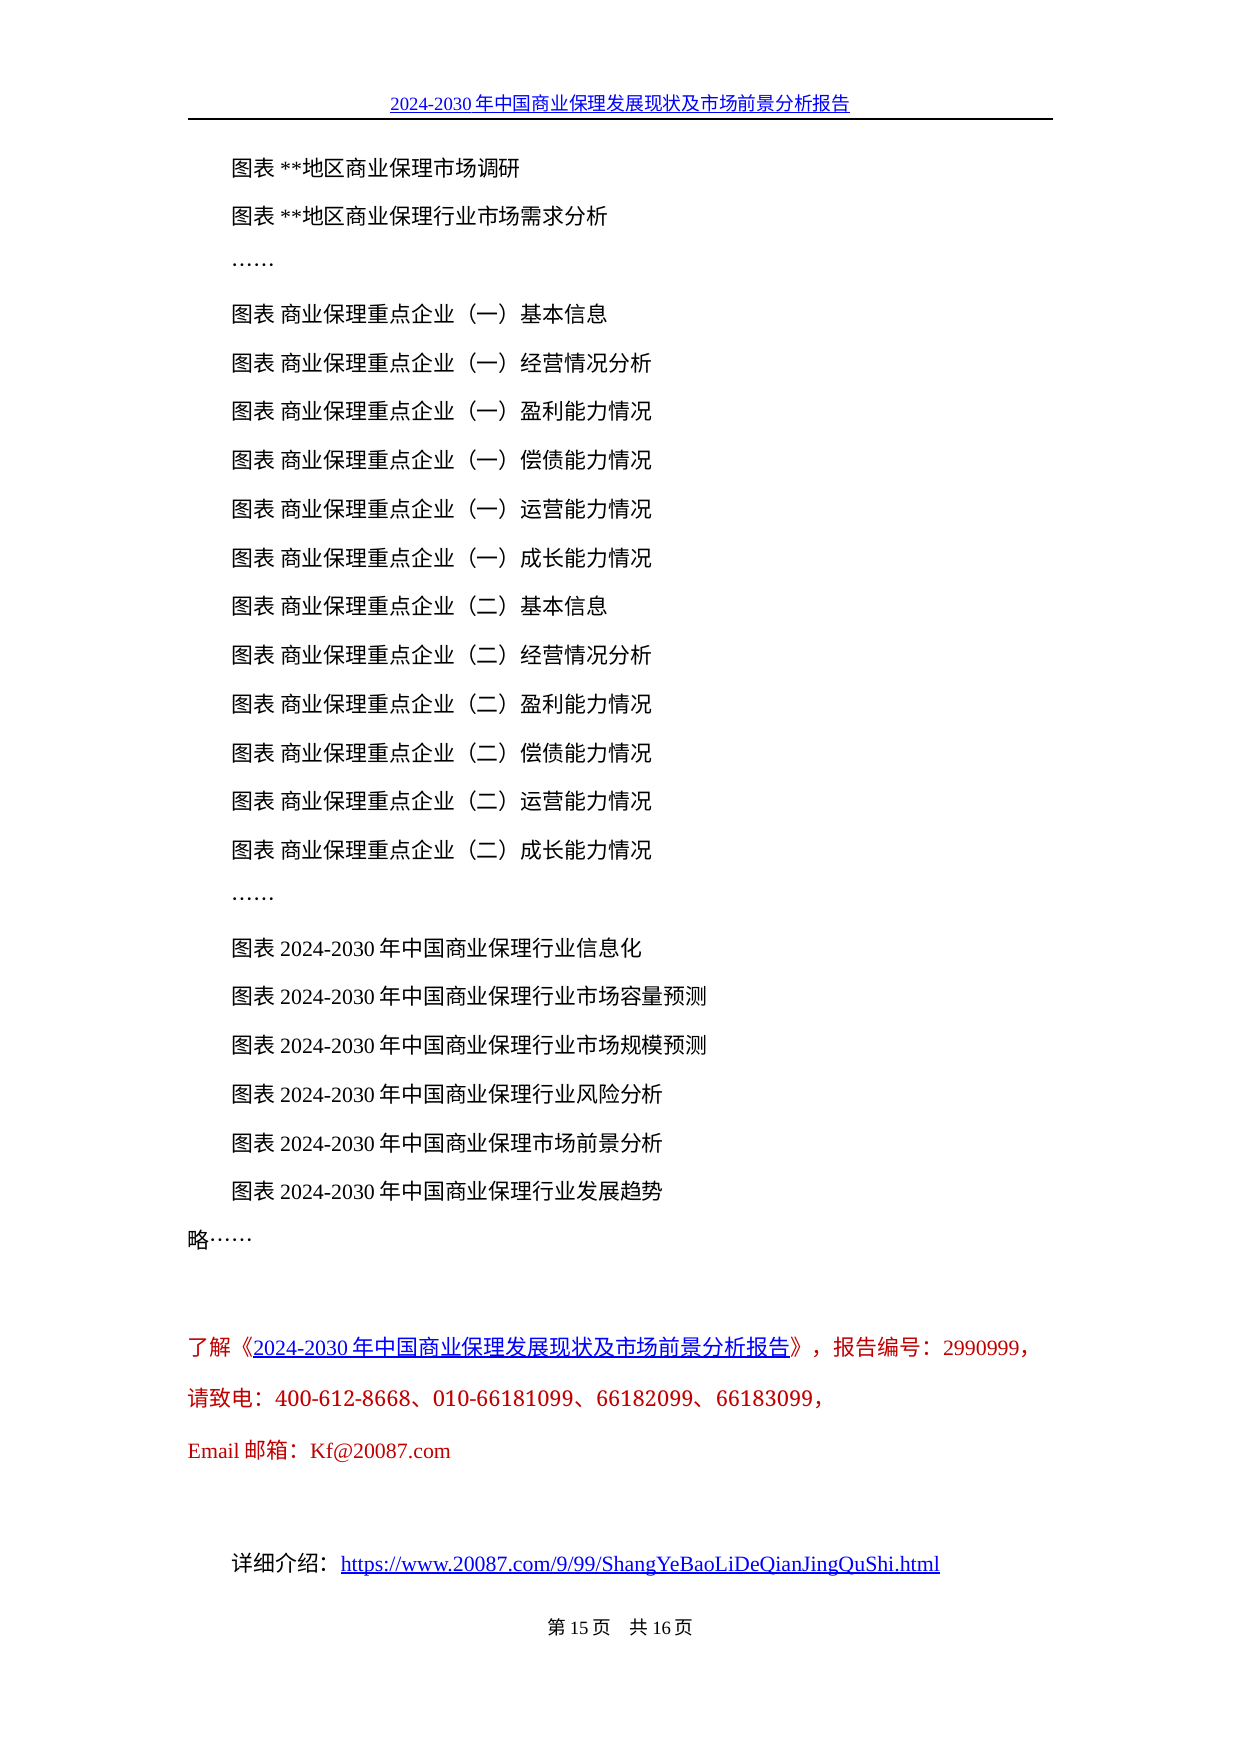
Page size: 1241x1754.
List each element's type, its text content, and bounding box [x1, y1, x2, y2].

text 详细介绍：https://www.20087.com/9/99/ShangYeBaoLiDeQianJingQuShi.html [187, 1545, 1053, 1578]
text 了解《2024-2030年中国商业保理发展现状及市场前景分析报告》，报告编号：2990999， [187, 1329, 1053, 1362]
text 请致电：400-612-8668、010-66181099、66182099、66183099， [187, 1381, 1053, 1413]
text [187, 150, 1053, 1255]
text Email邮箱：Kf@20087.com [187, 1432, 1053, 1465]
